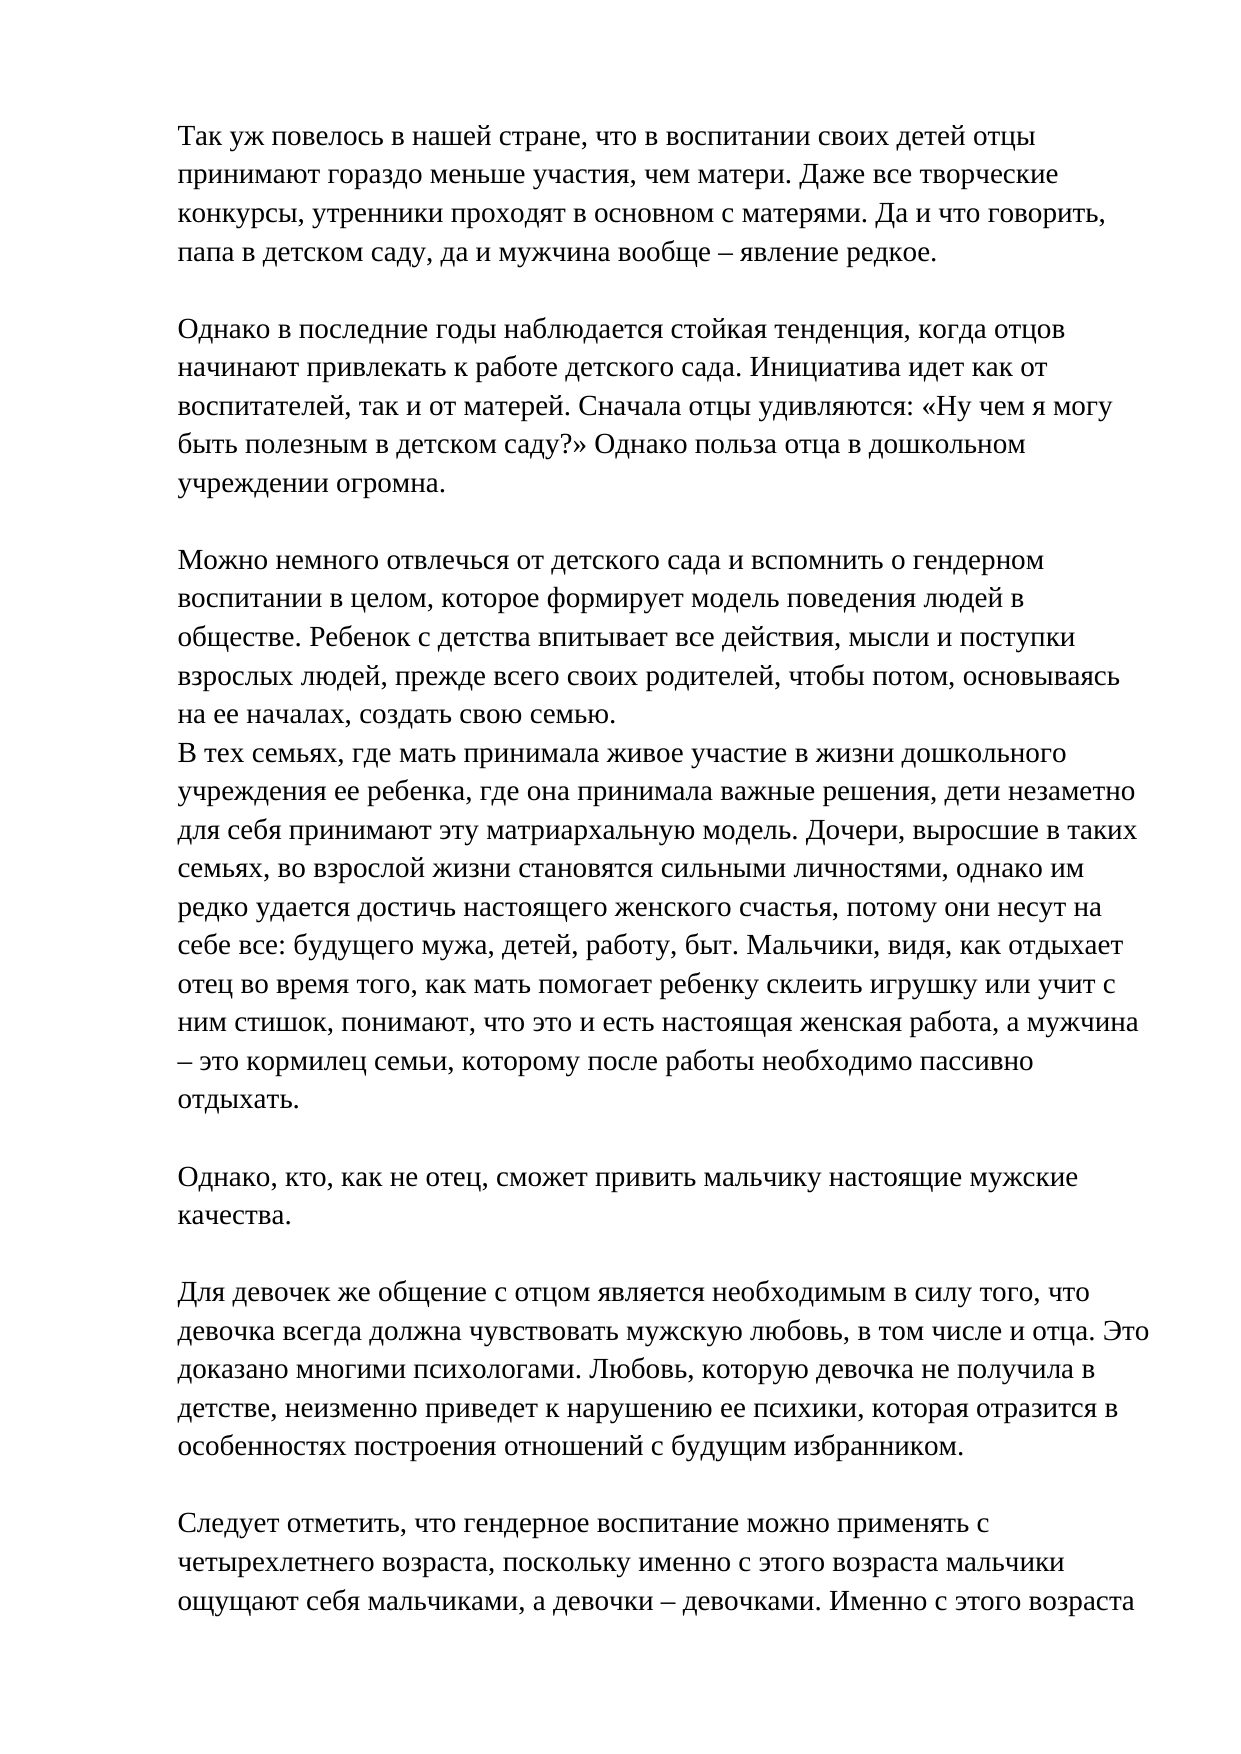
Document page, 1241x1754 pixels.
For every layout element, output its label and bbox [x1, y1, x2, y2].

text [177, 118, 1152, 1616]
